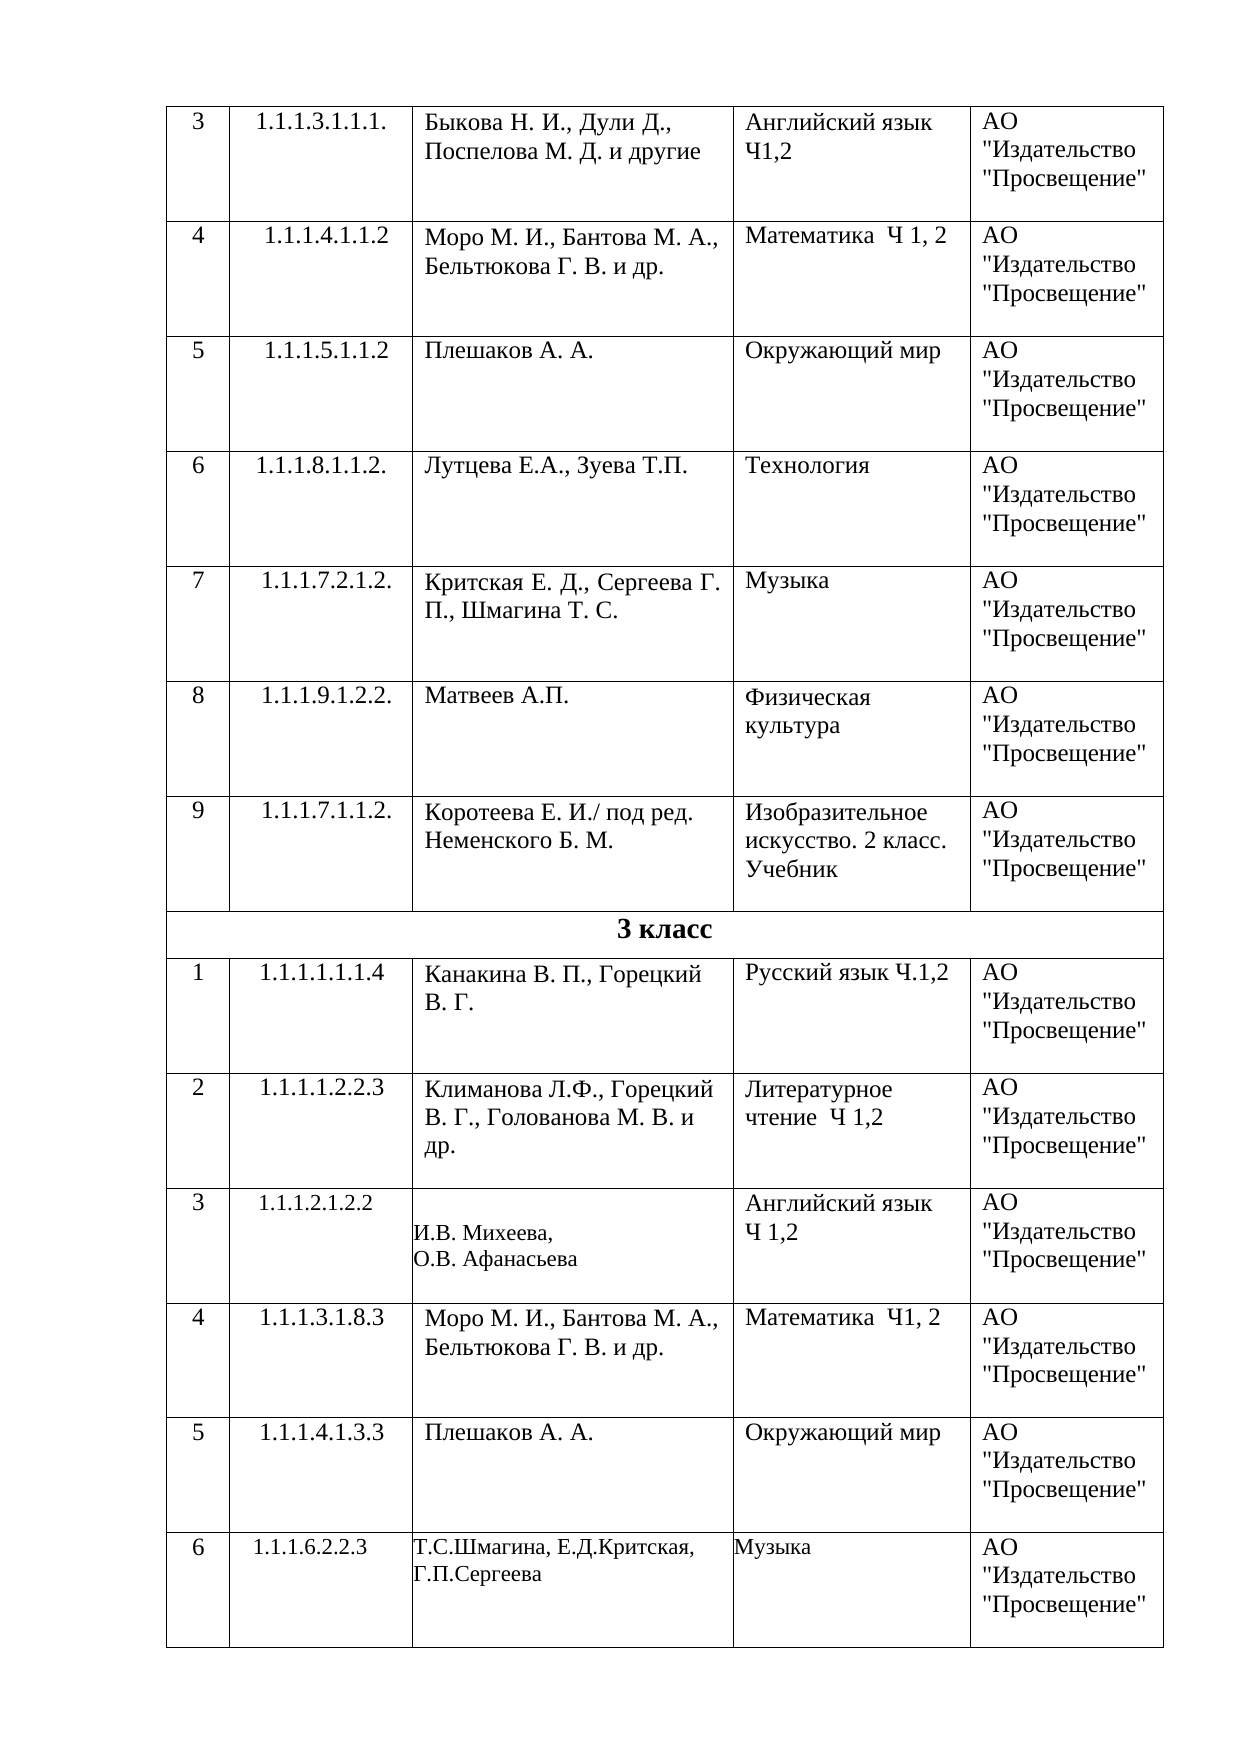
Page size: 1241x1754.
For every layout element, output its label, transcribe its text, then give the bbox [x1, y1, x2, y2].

table_cell АО "Издательство "Просвещение" [971, 797, 1163, 911]
table_cell 2 [167, 1074, 229, 1187]
table_cell Английский язык Ч 1,2 [734, 1189, 970, 1302]
table_cell 1.1.1.1.2.2.3 [230, 1074, 412, 1187]
table_cell Физическая культура [734, 682, 970, 796]
table_cell 3 [167, 107, 229, 221]
table_cell Плешаков А. А. [413, 337, 733, 451]
table_cell Климанова Л.Ф., Горецкий В. Г., Голованова М. В. и др. [413, 1074, 733, 1187]
table_cell 1.1.1.7.2.1.2. [230, 567, 412, 681]
table_cell Плешаков А. А. [413, 1418, 733, 1532]
table_cell Музыка [734, 567, 970, 681]
table_cell Окружающий мир [734, 1418, 970, 1532]
table_cell 3 класс [167, 912, 1163, 958]
table_cell 6 [167, 452, 229, 566]
table_cell 5 [167, 337, 229, 451]
table_cell Музыка [734, 1533, 970, 1647]
table_cell Технология [734, 452, 970, 566]
table_cell 1.1.1.1.1.1.4 [230, 959, 412, 1073]
table_cell 1.1.1.5.1.1.2 [230, 337, 412, 451]
table_cell 1.1.1.9.1.2.2. [230, 682, 412, 796]
table_cell 1.1.1.8.1.1.2. [230, 452, 412, 566]
table_cell 4 [167, 222, 229, 336]
table_cell Литературное чтение Ч 1,2 [734, 1074, 970, 1187]
table_cell 5 [167, 1418, 229, 1532]
table_cell АО "Издательство "Просвещение" [971, 222, 1163, 336]
table_cell Математика Ч 1, 2 [734, 222, 970, 336]
table_cell Быкова Н. И., Дули Д., Поспелова М. Д. и другие [413, 107, 733, 221]
table_cell 9 [167, 797, 229, 911]
table_cell АО "Издательство "Просвещение" [971, 1304, 1163, 1417]
table_cell И.В. Михеева, О.В. Афанасьева [413, 1189, 733, 1302]
table_cell 1.1.1.3.1.8.3 [230, 1304, 412, 1417]
table_cell 1.1.1.4.1.3.3 [230, 1418, 412, 1532]
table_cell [971, 107, 1163, 221]
table_cell Английский язык Ч1,2 [734, 107, 970, 221]
table_cell 1.1.1.2.1.2.2 [230, 1189, 412, 1302]
table_cell Критская Е. Д., Сергеева Г. П., Шмагина Т. С. [413, 567, 733, 681]
table_cell Лутцева Е.А., Зуева Т.П. [413, 452, 733, 566]
table_cell АО "Издательство "Просвещение" [971, 1418, 1163, 1532]
table_cell 8 [167, 682, 229, 796]
table_cell АО "Издательство "Просвещение" [971, 337, 1163, 451]
table_cell 3 [167, 1189, 229, 1302]
table_cell 1 [167, 959, 229, 1073]
table_cell Русский язык Ч.1,2 [734, 959, 970, 1073]
table_cell 1.1.1.4.1.1.2 [230, 222, 412, 336]
table_cell АО "Издательство "Просвещение" [971, 959, 1163, 1073]
table_cell Т.С.Шмагина, Е.Д.Критская, Г.П.Сергеева [413, 1533, 733, 1647]
table_cell Окружающий мир [734, 337, 970, 451]
table_cell Канакина В. П., Горецкий В. Г. [413, 959, 733, 1073]
table_cell 1.1.1.7.1.1.2. [230, 797, 412, 911]
table_cell АО "Издательство "Просвещение" [971, 682, 1163, 796]
table_cell АО "Издательство "Просвещение" [971, 452, 1163, 566]
table_cell 1.1.1.3.1.1.1. [230, 107, 412, 221]
table_cell Матвеев А.П. [413, 682, 733, 796]
table_cell Моро М. И., Бантова М. А., Бельтюкова Г. В. и др. [413, 222, 733, 336]
table_cell 1.1.1.6.2.2.3 [230, 1533, 412, 1647]
table_cell АО "Издательство "Просвещение" [971, 1189, 1163, 1302]
table_cell АО "Издательство "Просвещение" [971, 567, 1163, 681]
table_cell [971, 1533, 1163, 1647]
table_cell 4 [167, 1304, 229, 1417]
table_cell Моро М. И., Бантова М. А., Бельтюкова Г. В. и др. [413, 1304, 733, 1417]
table_cell 6 [167, 1533, 229, 1647]
table_cell 7 [167, 567, 229, 681]
table_cell Математика Ч1, 2 [734, 1304, 970, 1417]
table_cell Изобразительное искусство. 2 класс. Учебник [734, 797, 970, 911]
table_cell АО "Издательство "Просвещение" [971, 1074, 1163, 1187]
table_cell Коротеева Е. И./ под ред. Неменского Б. М. [413, 797, 733, 911]
